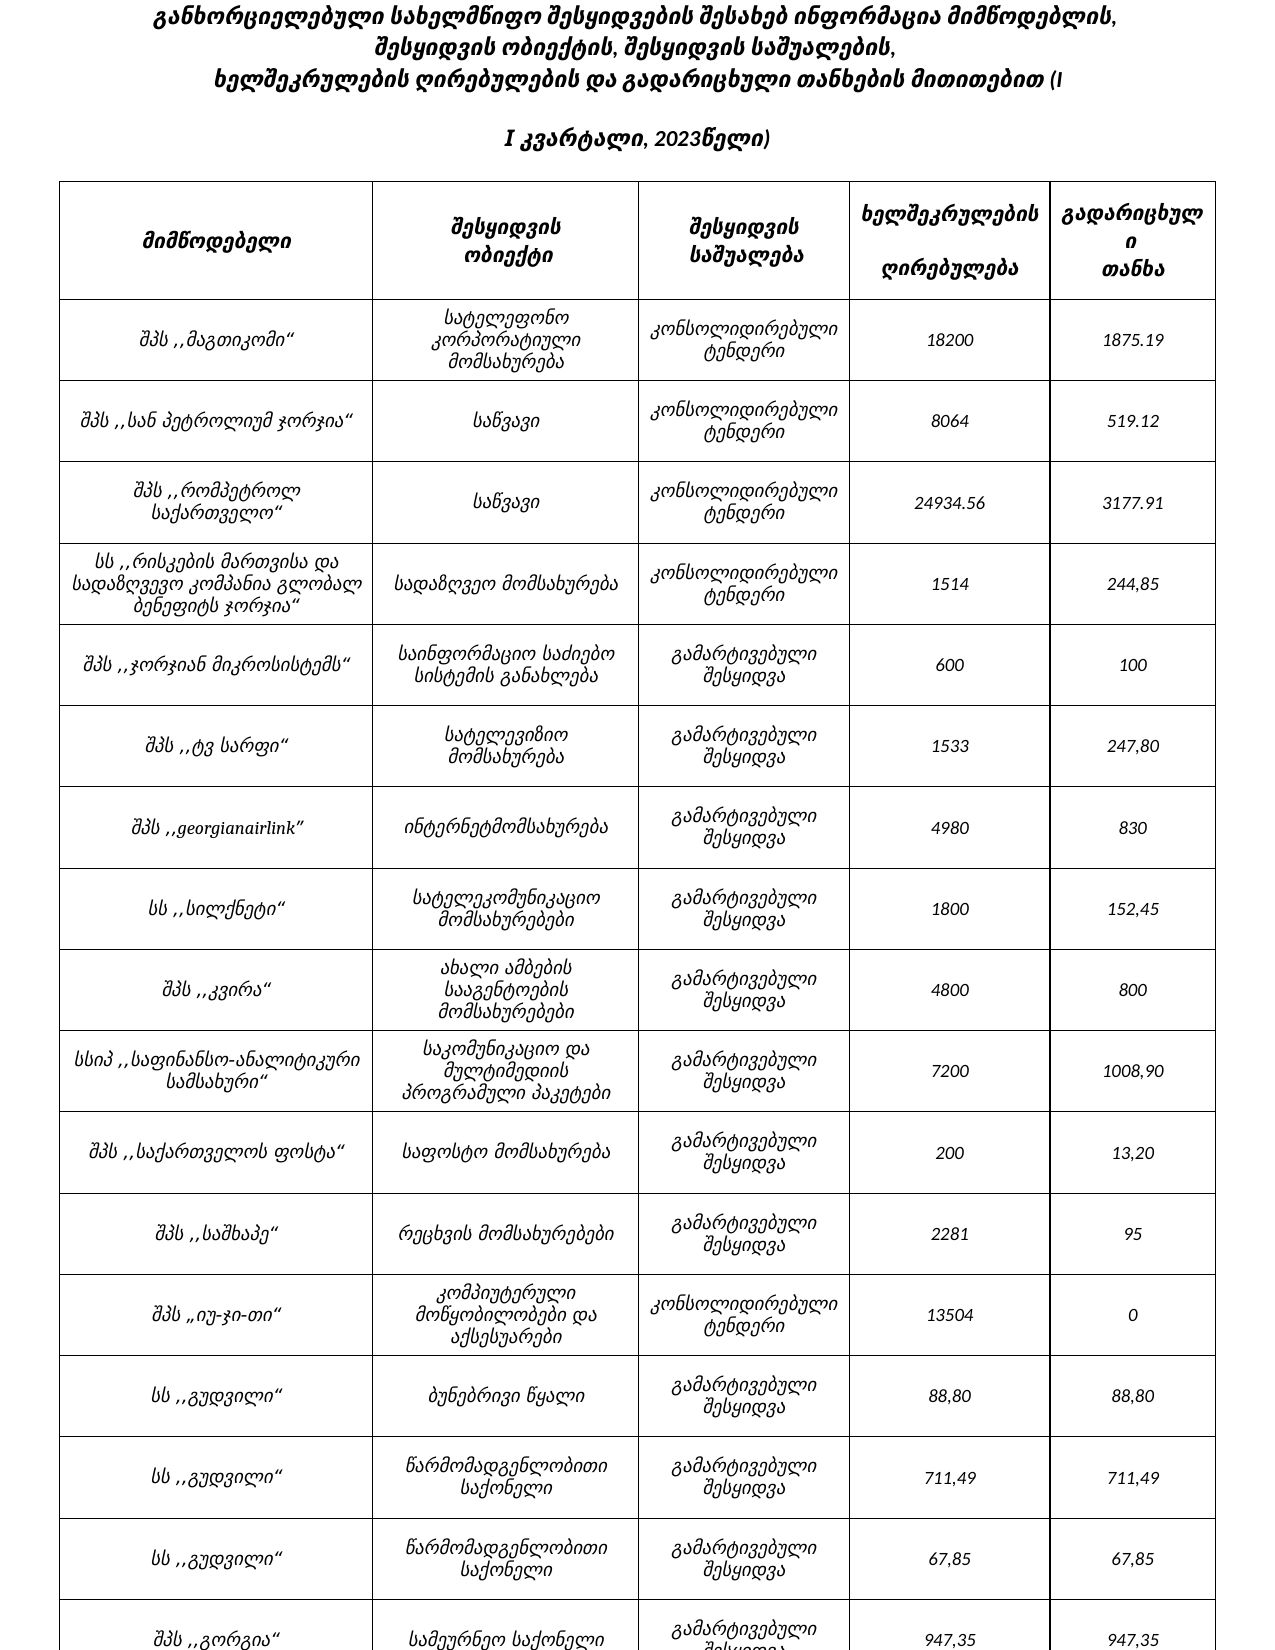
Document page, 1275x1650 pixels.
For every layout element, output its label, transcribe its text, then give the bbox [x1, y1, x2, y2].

table_cell სატელეფონო კორპორატიული მომსახურება [373, 300, 638, 380]
table_cell 0 [1051, 1275, 1215, 1355]
table_cell ხელშეკრულების ღირებულება [850, 182, 1049, 299]
table_cell 711,49 [850, 1437, 1049, 1517]
table_cell წარმომადგენლობითი საქონელი [373, 1437, 638, 1517]
table_cell 4980 [850, 787, 1049, 867]
table_cell სს ,,სილქნეტი“ [60, 869, 372, 949]
table_cell გამარტივებული შესყიდვა [639, 1437, 849, 1517]
table_cell გამარტივებული შესყიდვა [639, 787, 849, 867]
table_cell შპს ,,ჯორჯიან მიკროსისტემს“ [60, 625, 372, 705]
table_cell 200 [850, 1112, 1049, 1192]
table_cell ინტერნეტმომსახურება [373, 787, 638, 867]
table_cell 1008,90 [1051, 1031, 1215, 1111]
table_cell 247,80 [1051, 706, 1215, 786]
table_cell 88,80 [850, 1356, 1049, 1436]
table_cell 67,85 [850, 1519, 1049, 1599]
table_cell 13504 [850, 1275, 1049, 1355]
table_header განხორციელებული სახელმწიფო შესყიდვების შესახებ ინფორმაცია მიმწოდებლის, შესყიდვის ობიექტის, შესყიდვის საშუალების, ხელშეკრულების ღირებულების და გადარიცხული თანხების მითითებით (I I კვარტალი, 2023წელი) [60, 0, 1215, 181]
table_cell სატელეკომუნიკაციო მომსახურებები [373, 869, 638, 949]
table_cell შპს ,,georgianairlink” [60, 787, 372, 867]
table_cell 88,80 [1051, 1356, 1215, 1436]
table_cell 152,45 [1051, 869, 1215, 949]
table_cell გამარტივებული შესყიდვა [639, 950, 849, 1030]
table_cell სს ,,გუდვილი“ [60, 1437, 372, 1517]
table_cell გამარტივებული შესყიდვა [639, 1194, 849, 1274]
table_cell 244,85 [1051, 544, 1215, 624]
table_cell 1875.19 [1051, 300, 1215, 380]
table_cell სსიპ ,,საფინანსო-ანალიტიკური სამსახური“ [60, 1031, 372, 1111]
table_cell 18200 [850, 300, 1049, 380]
table_cell გამარტივებული შესყიდვა [639, 1031, 849, 1111]
table_cell კონსოლიდირებული ტენდერი [639, 381, 849, 461]
table_cell სს ,,რისკების მართვისა და სადაზღვევო კომპანია გლობალ ბენეფიტს ჯორჯია“ [60, 544, 372, 624]
table_cell შპს ,,კვირა“ [60, 950, 372, 1030]
table_cell კონსოლიდირებული ტენდერი [639, 300, 849, 380]
table_cell წარმომადგენლობითი საქონელი [373, 1519, 638, 1599]
table_cell 3177.91 [1051, 462, 1215, 542]
table_cell გამარტივებული შესყიდვა [639, 1112, 849, 1192]
table_cell შპს „იუ-ჯი-თი“ [60, 1275, 372, 1355]
table_cell საწვავი [373, 381, 638, 461]
table_cell კომპიუტერული მოწყობილობები და აქსესუარები [373, 1275, 638, 1355]
table_cell კონსოლიდირებული ტენდერი [639, 462, 849, 542]
table_cell 711,49 [1051, 1437, 1215, 1517]
table_cell კონსოლიდირებული ტენდერი [639, 544, 849, 624]
table_cell საინფორმაციო საძიებო სისტემის განახლება [373, 625, 638, 705]
table_cell შპს ,,სან პეტროლიუმ ჯორჯია“ [60, 381, 372, 461]
table_cell სამეურნეო საქონელი [373, 1600, 638, 1650]
table_cell 1514 [850, 544, 1049, 624]
table_cell შესყიდვის ობიექტი [373, 182, 638, 299]
table_cell შპს ,,მაგთიკომი“ [60, 300, 372, 380]
table_cell გამარტივებული შესყიდვა [639, 1519, 849, 1599]
table_cell 1800 [850, 869, 1049, 949]
table_cell 800 [1051, 950, 1215, 1030]
table_cell 4800 [850, 950, 1049, 1030]
table_cell 1533 [850, 706, 1049, 786]
table_cell 95 [1051, 1194, 1215, 1274]
table_cell შპს ,,გორგია“ [60, 1600, 372, 1650]
table_cell 8064 [850, 381, 1049, 461]
table_cell სადაზღვეო მომსახურება [373, 544, 638, 624]
table_cell საკომუნიკაციო და მულტიმედიის პროგრამული პაკეტები [373, 1031, 638, 1111]
table_cell გადარიცხული თანხა [1051, 182, 1215, 299]
table_cell 2281 [850, 1194, 1049, 1274]
table_cell გამარტივებული შესყიდვა [639, 625, 849, 705]
table_cell შპს ,,საშხაპე“ [60, 1194, 372, 1274]
table_cell შპს ,,რომპეტროლ საქართველო“ [60, 462, 372, 542]
table_cell 7200 [850, 1031, 1049, 1111]
table_cell 830 [1051, 787, 1215, 867]
table_cell 600 [850, 625, 1049, 705]
table_cell გამარტივებული შესყიდვა [639, 706, 849, 786]
table_cell მიმწოდებელი [60, 182, 372, 299]
table_cell 947,35 [1051, 1600, 1215, 1650]
table_cell 24934.56 [850, 462, 1049, 542]
table_cell კონსოლიდირებული ტენდერი [639, 1275, 849, 1355]
table_cell შპს ,,საქართველოს ფოსტა“ [60, 1112, 372, 1192]
table_cell გამარტივებული შესყიდვა [639, 869, 849, 949]
table_cell სატელევიზიო მომსახურება [373, 706, 638, 786]
table_cell ბუნებრივი წყალი [373, 1356, 638, 1436]
table_cell 947,35 [850, 1600, 1049, 1650]
table_cell რეცხვის მომსახურებები [373, 1194, 638, 1274]
table_cell 13,20 [1051, 1112, 1215, 1192]
table_cell შესყიდვის საშუალება [639, 182, 849, 299]
table_cell სს ,,გუდვილი“ [60, 1519, 372, 1599]
table_cell საფოსტო მომსახურება [373, 1112, 638, 1192]
table_cell სს ,,გუდვილი“ [60, 1356, 372, 1436]
table_cell გამარტივებული შესყიდვა [639, 1600, 849, 1650]
table_cell 100 [1051, 625, 1215, 705]
table_cell გამარტივებული შესყიდვა [639, 1356, 849, 1436]
table_cell ახალი ამბების სააგენტოების მომსახურებები [373, 950, 638, 1030]
table_cell 519.12 [1051, 381, 1215, 461]
table_cell საწვავი [373, 462, 638, 542]
table_cell 67,85 [1051, 1519, 1215, 1599]
table_cell შპს ,,ტვ სარფი“ [60, 706, 372, 786]
